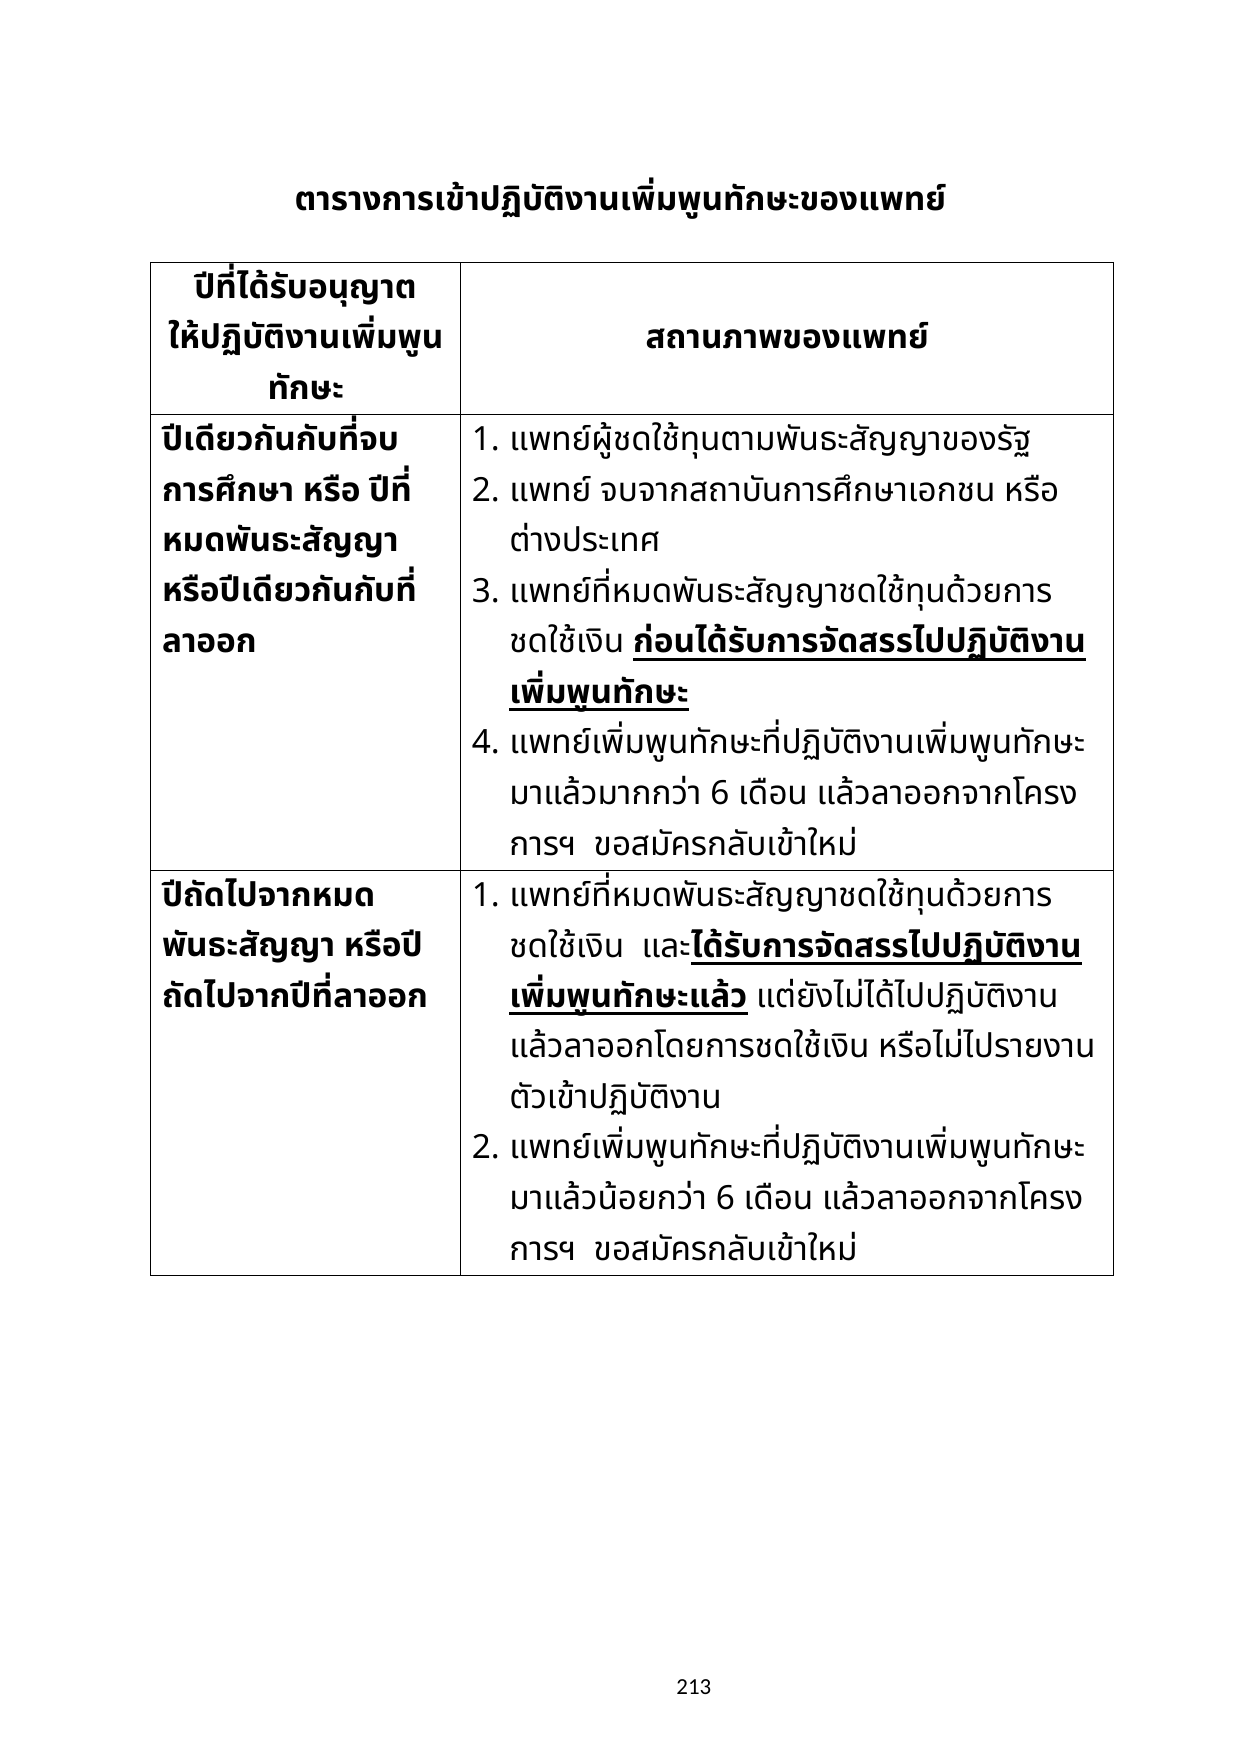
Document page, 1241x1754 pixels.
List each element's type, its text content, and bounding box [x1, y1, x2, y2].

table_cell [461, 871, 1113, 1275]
text ตารางการเข้าปฏิบัติงานเพิ่มพูนทักษะของแพทย์ [150, 175, 1090, 225]
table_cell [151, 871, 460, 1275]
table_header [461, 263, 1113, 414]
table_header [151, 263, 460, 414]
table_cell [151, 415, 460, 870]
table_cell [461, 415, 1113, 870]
